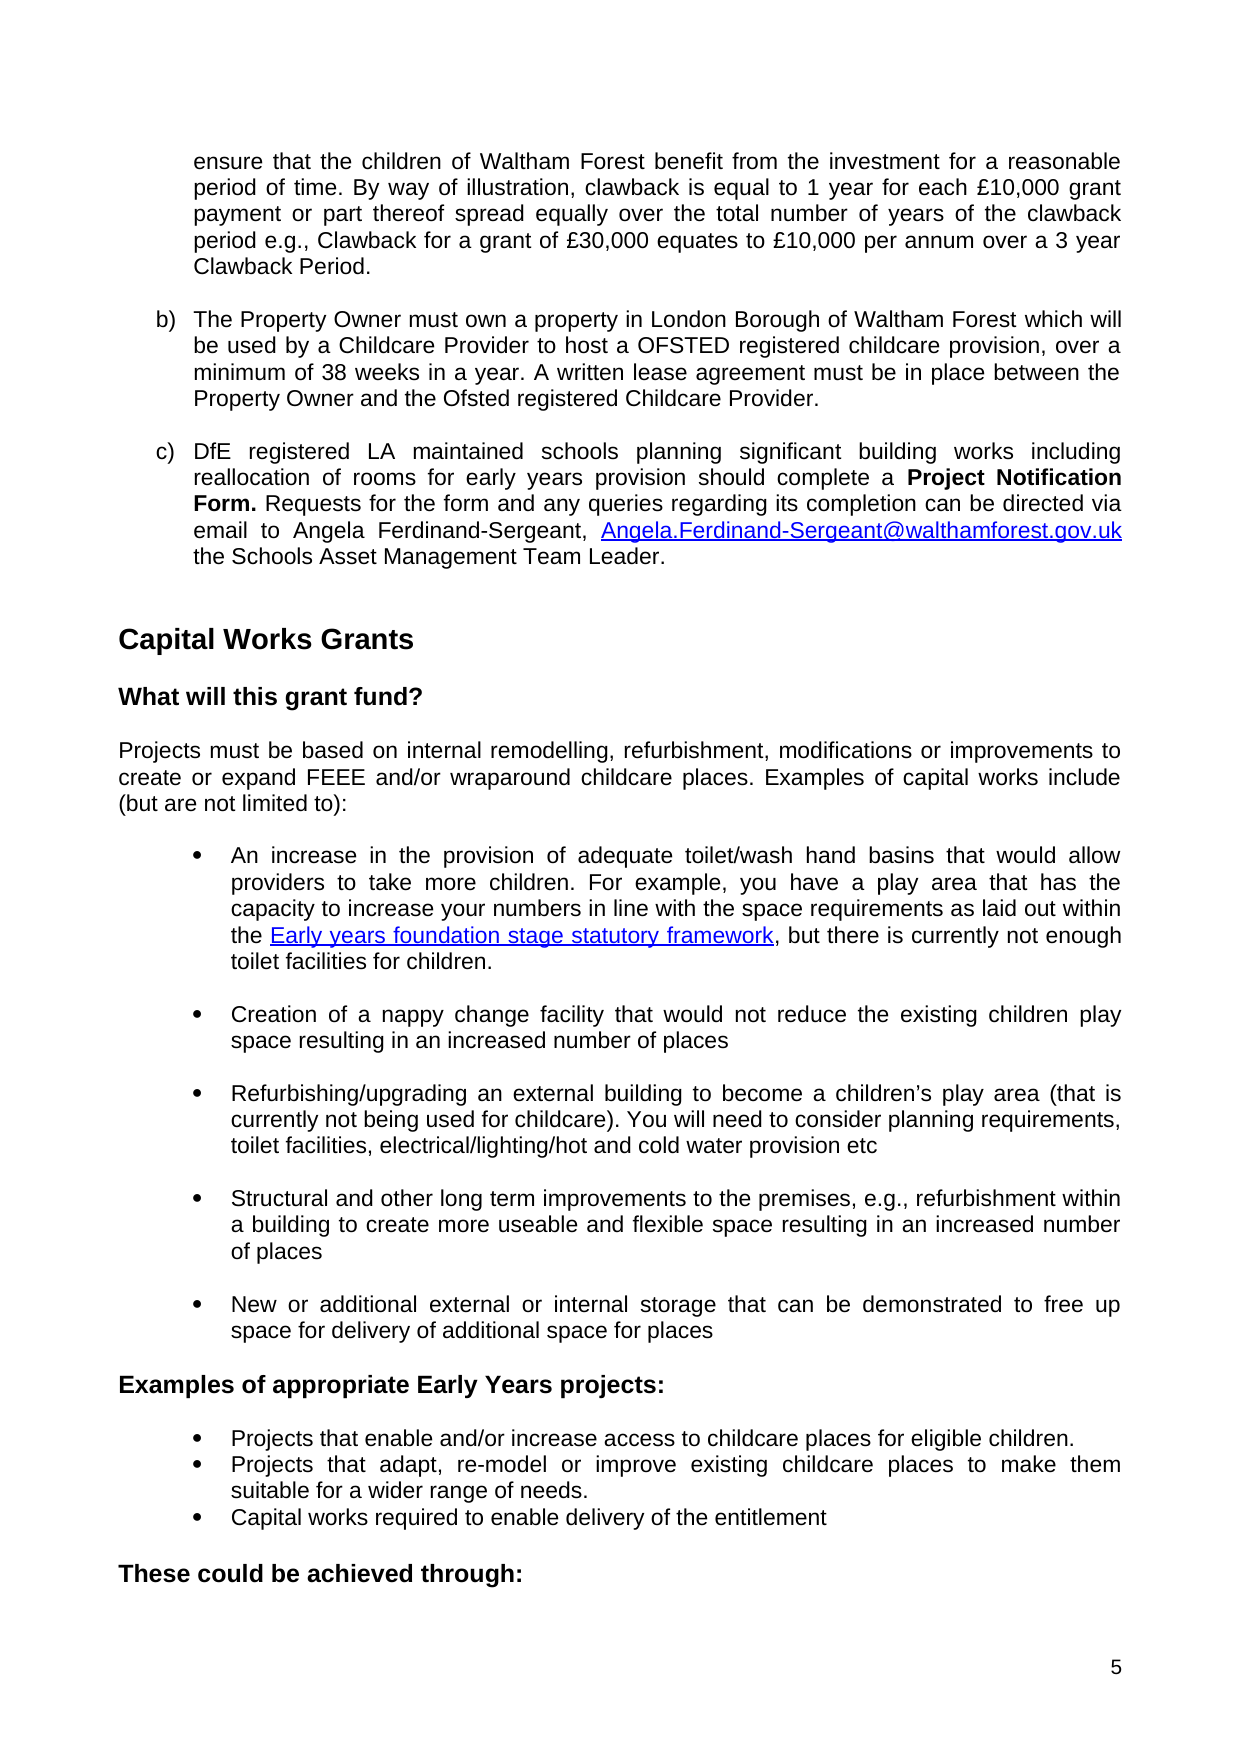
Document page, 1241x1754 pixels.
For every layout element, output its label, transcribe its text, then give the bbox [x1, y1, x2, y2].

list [156, 148, 1122, 279]
list The Property Owner must own a property in London Borough of Waltham Forest which will be used by a Childcare Provider to host a OFSTED registered childcare provision, over a minimum of 38 weeks in a year. A written lease agreement must be in place between the Property Owner and the Ofsted registered Childcare Provider. [156, 306, 1122, 411]
text Examples of appropriate Early Years projects: [118, 1369, 1122, 1398]
list Projects that enable and/or increase access to childcare places for eligible children. [193, 1425, 1122, 1451]
list Refurbishing/upgrading an external building to become a children’s play area (that is currently not being used for childcare). You will need to consider planning requirements, toilet facilities, electrical/lighting/hot and cold water provision etc [193, 1080, 1122, 1159]
text What will this grant fund? [118, 682, 1122, 711]
text Projects must be based on internal remodelling, refurbishment, modifications or improvements to create or expand FEEE and/or wraparound childcare places. Examples of capital works include (but are not limited to): [118, 737, 1122, 816]
text These could be achieved through: [118, 1559, 1122, 1588]
list Projects that adapt, re-model or improve existing childcare places to make them suitable for a wider range of needs. [193, 1451, 1122, 1504]
list Capital works required to enable delivery of the entitlement [193, 1504, 1122, 1530]
list An increase in the provision of adequate toilet/wash hand basins that would allow providers to take more children. For example, you have a play area that has the capacity to increase your numbers in line with the space requirements as laid out within the Early years foundation stage statutory framework, but there is currently not enough toilet facilities for children. [193, 842, 1122, 974]
list New or additional external or internal storage that can be demonstrated to free up space for delivery of additional space for places [193, 1291, 1122, 1343]
list DfE registered LA maintained schools planning significant building works including reallocation of rooms for early years provision should complete a Project Notification Form. Requests for the form and any queries regarding its completion can be directed via email to Angela Ferdinand-Sergeant, Angela.Ferdinand-Sergeant@walthamforest.gov.uk the Schools Asset Management Team Leader. [156, 438, 1122, 569]
list Structural and other long term improvements to the premises, e.g., refurbishment within a building to create more useable and flexible space resulting in an increased number of places [193, 1185, 1122, 1264]
list Creation of a nappy change facility that would not reduce the existing children play space resulting in an increased number of places [193, 1001, 1122, 1053]
text Capital Works Grants [118, 622, 1122, 656]
